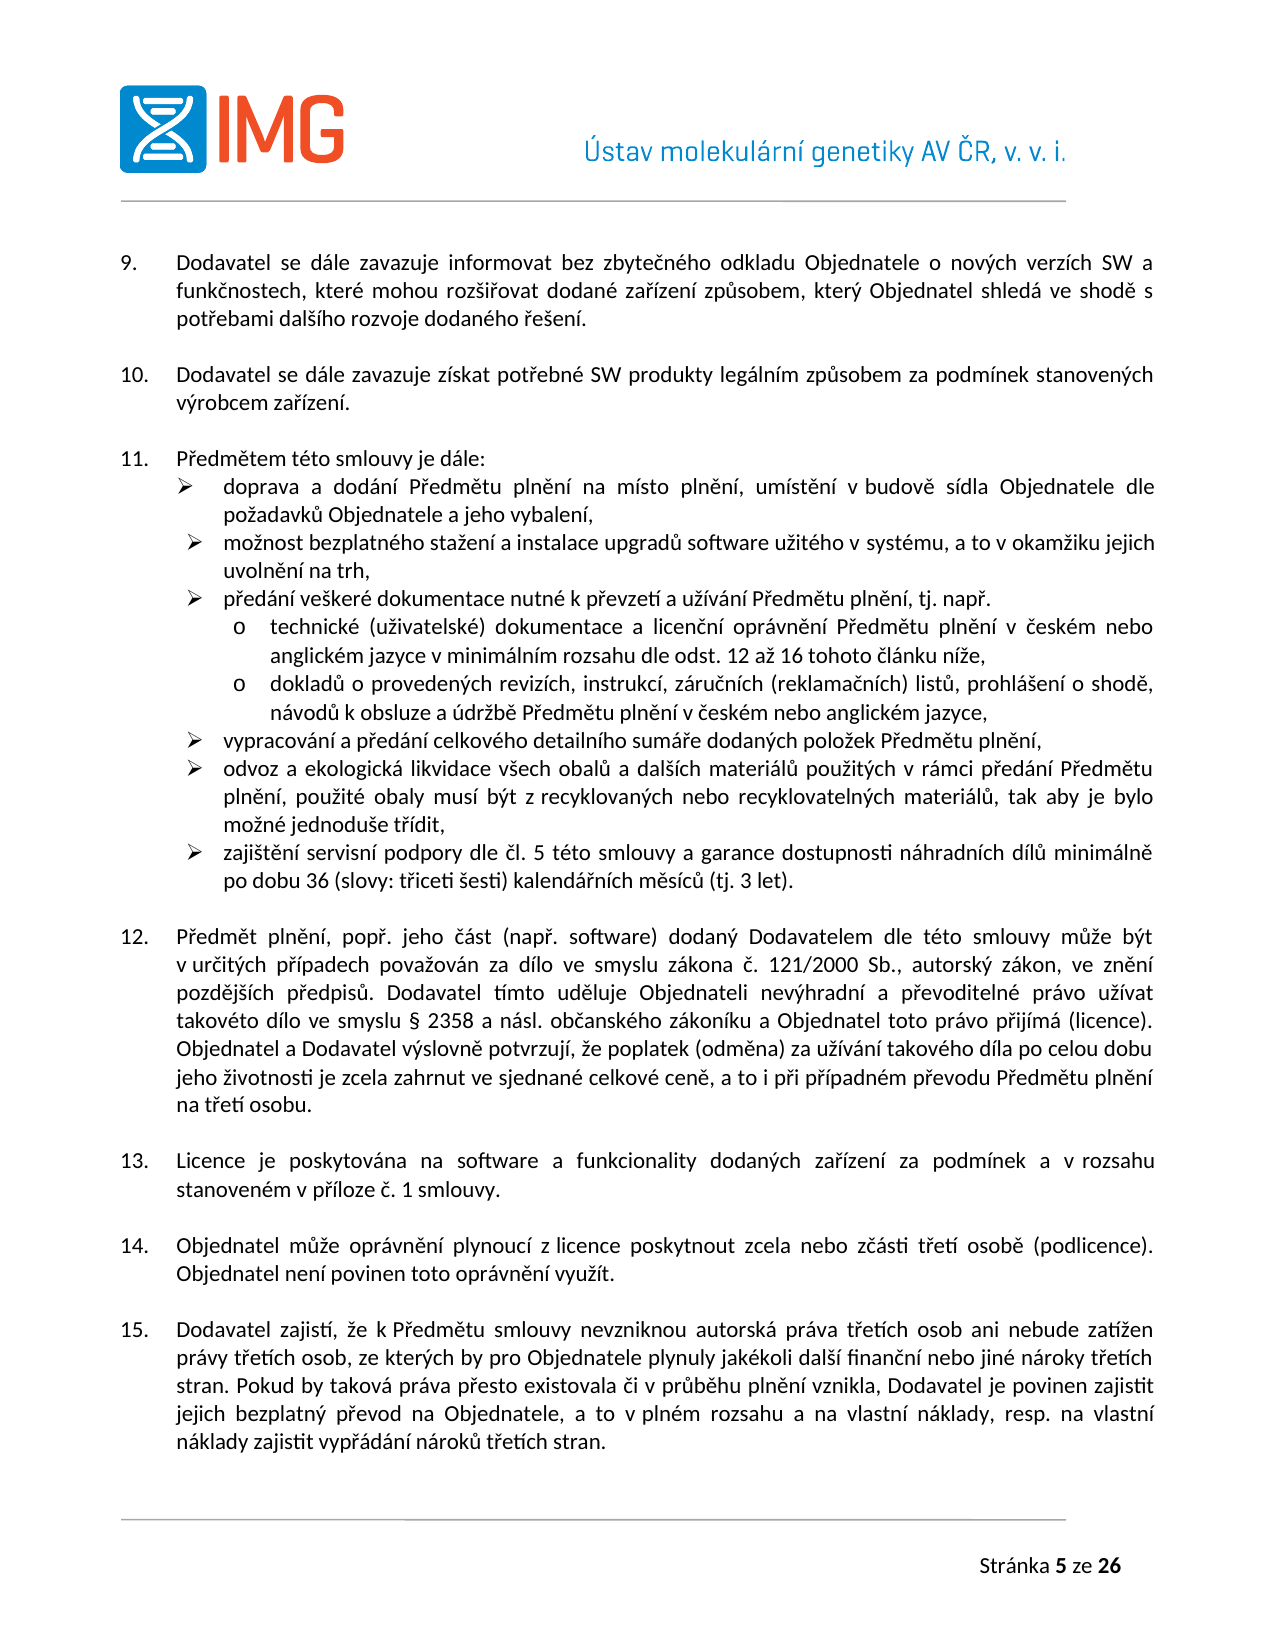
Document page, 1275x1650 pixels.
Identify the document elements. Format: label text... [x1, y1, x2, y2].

list předání veškeré dokumentace nutné k převzetí a užívání Předmětu plnění, tj. např. [186, 584, 1155, 612]
list Licence je poskytována na software a funkcionality dodaných zařízení za podmínek a v rozsahu stanoveném v příloze č. 1 smlouvy. [120, 1147, 1155, 1203]
list Dodavatel se dále zavazuje informovat bez zbytečného odkladu Objednatele o nových verzích SW a funkčnostech, které mohou rozšiřovat dodané zařízení způsobem, který Objednatel shledá ve shodě s potřebami dalšího rozvoje dodaného řešení. [120, 248, 1155, 332]
list možnost bezplatného stažení a instalace upgradů software užitého v systému, a to v okamžiku jejich uvolnění na trh, [186, 528, 1155, 584]
list technické (uživatelské) dokumentace a licenční oprávnění Předmětu plnění v českém nebo anglickém jazyce v minimálním rozsahu dle odst. 12 až 16 tohoto článku níže, [232, 612, 1155, 669]
list dokladů o provedených revizích, instrukcí, záručních (reklamačních) listů, prohlášení o shodě, návodů k obsluze a údržbě Předmětu plnění v českém nebo anglickém jazyce, [232, 669, 1155, 726]
list doprava a dodání Předmětu plnění na místo plnění, umístění v budově sídla Objednatele dle požadavků Objednatele a jeho vybalení, [176, 472, 1155, 528]
list Dodavatel zajistí, že k Předmětu smlouvy nevzniknou autorská práva třetích osob ani nebude zatížen právy třetích osob, ze kterých by pro Objednatele plynuly jakékoli další finanční nebo jiné nároky třetích stran. Pokud by taková práva přesto existovala či v průběhu plnění vznikla, Dodavatel je povinen zajistit jejich bezplatný převod na Objednatele, a to v plném rozsahu a na vlastní náklady, resp. na vlastní náklady zajistit vypřádání nároků třetích stran. [120, 1315, 1155, 1455]
list Dodavatel se dále zavazuje získat potřebné SW produkty legálním způsobem za podmínek stanovených výrobcem zařízení. [120, 360, 1155, 416]
list odvoz a ekologická likvidace všech obalů a dalších materiálů použitých v rámci předání Předmětu plnění, použité obaly musí být z recyklovaných nebo recyklovatelných materiálů, tak aby je bylo možné jednoduše třídit, [186, 754, 1155, 838]
list zajištění servisní podpory dle čl. 5 této smlouvy a garance dostupnosti náhradních dílů minimálně po dobu 36 (slovy: třiceti šesti) kalendářních měsíců (tj. 3 let). [186, 838, 1155, 894]
list Předmět plnění, popř. jeho část (např. software) dodaný Dodavatelem dle této smlouvy může být v určitých případech považován za dílo ve smyslu zákona č. 121/2000 Sb., autorský zákon, ve znění pozdějších předpisů. Dodavatel tímto uděluje Objednateli nevýhradní a převoditelné právo užívat takovéto dílo ve smyslu § 2358 a násl. občanského zákoníku a Objednatel toto právo přijímá (licence). Objednatel a Dodavatel výslovně potvrzují, že poplatek (odměna) za užívání takového díla po celou dobu jeho životnosti je zcela zahrnut ve sjednané celkové ceně, a to i při případném převodu Předmětu plnění na třetí osobu. [120, 922, 1155, 1119]
list Předmětem této smlouvy je dále: [120, 444, 1155, 472]
list vypracování a předání celkového detailního sumáře dodaných položek Předmětu plnění, [186, 726, 1155, 754]
list Objednatel může oprávnění plynoucí z licence poskytnout zcela nebo zčásti třetí osobě (podlicence). Objednatel není povinen toto oprávnění využít. [120, 1231, 1155, 1287]
